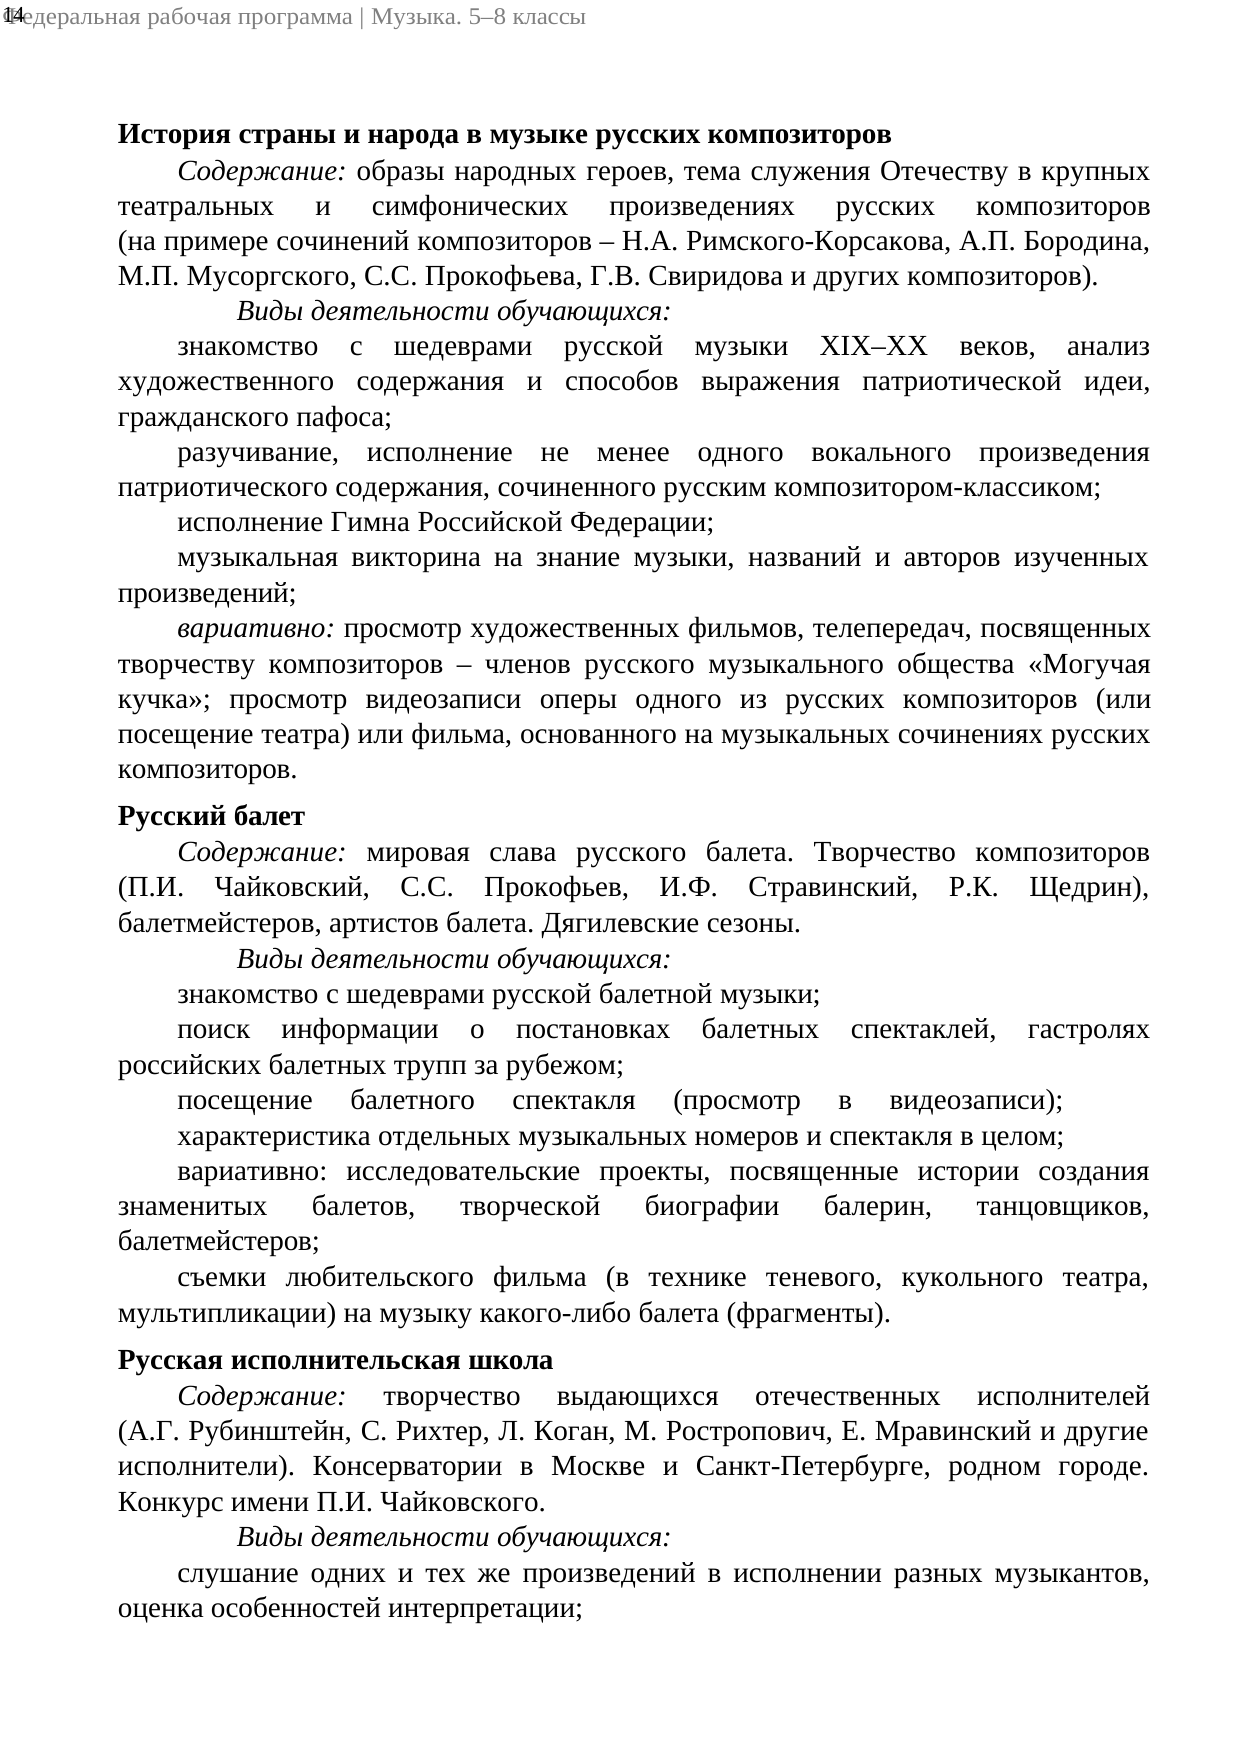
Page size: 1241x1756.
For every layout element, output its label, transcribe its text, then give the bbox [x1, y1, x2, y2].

text поиск информации о постановках балетных спектаклей, гастролях российских балетных трупп за рубежом; [118, 1011, 1150, 1080]
text слушание одних и тех же произведений в исполнении разных музыкантов, оценка особенностей интерпретации; [118, 1555, 1151, 1623]
text посещение балетного спектакля (просмотр в видеозаписи); характеристика отдельных музыкальных номеров и спектакля в целом; [177, 1082, 1064, 1151]
text разучивание, исполнение не менее одного вокального произведения патриотического содержания, сочиненного русским композитором-классиком; [118, 434, 1151, 503]
text вариативно: просмотр художественных фильмов, телепередач, посвященных творчеству композиторов – членов русского музыкального общества «Могучая кучка»; просмотр видеозаписи оперы одного из русских композиторов (или посещение театра) или фильма, основанного на музыкальных сочинениях русских композиторов. [118, 611, 1152, 785]
text Содержание: творчество выдающихся отечественных исполнителей (А.Г. Рубинштейн, С. Рихтер, Л. Коган, М. Ростропович, Е. Мравинский и другие исполнители). Консерватории в Москве и Санкт-Петербурге, родном городе. Конкурс имени П.И. Чайковского. [118, 1378, 1150, 1517]
subtitle История страны и народа в музыке русских композиторов [118, 117, 1166, 150]
text Виды деятельности обучающихся: [177, 293, 1166, 327]
subtitle Русская исполнительская школа [118, 1342, 1166, 1376]
text Виды деятельности обучающихся: [177, 941, 1166, 974]
text вариативно: исследовательские проекты, посвященные истории создания знаменитых балетов, творческой биографии балерин, танцовщиков, балетмейстеров; [118, 1153, 1150, 1257]
text знакомство с шедеврами русской балетной музыки; [177, 976, 1166, 1009]
subtitle Русский балет [118, 798, 1166, 832]
text исполнение Гимна Российской Федерации; [177, 505, 1166, 538]
text съемки любительского фильма (в технике теневого, кукольного театра, мультипликации) на музыку какого-либо балета (фрагменты). [118, 1259, 1150, 1328]
text знакомство с шедеврами русской музыки XIX–XX веков, анализ художественного содержания и способов выражения патриотической идеи, гражданского пафоса; [118, 328, 1151, 432]
text Содержание: мировая слава русского балета. Творчество композиторов (П.И. Чайковский, С.С. Прокофьев, И.Ф. Стравинский, Р.К. Щедрин), балетмейстеров, артистов балета. Дягилевские сезоны. [118, 834, 1151, 938]
text Виды деятельности обучающихся: [177, 1519, 1166, 1553]
text Содержание: образы народных героев, тема служения Отечеству в крупных театральных и симфонических произведениях русских композиторов (на примере сочинений композиторов – Н.А. Римского-Корсакова, А.П. Бородина, М.П. Мусоргского, С.С. Прокофьева, Г.В. Свиридова и других композиторов). [118, 153, 1151, 292]
text музыкальная викторина на знание музыки, названий и авторов изученных произведений; [118, 539, 1150, 609]
